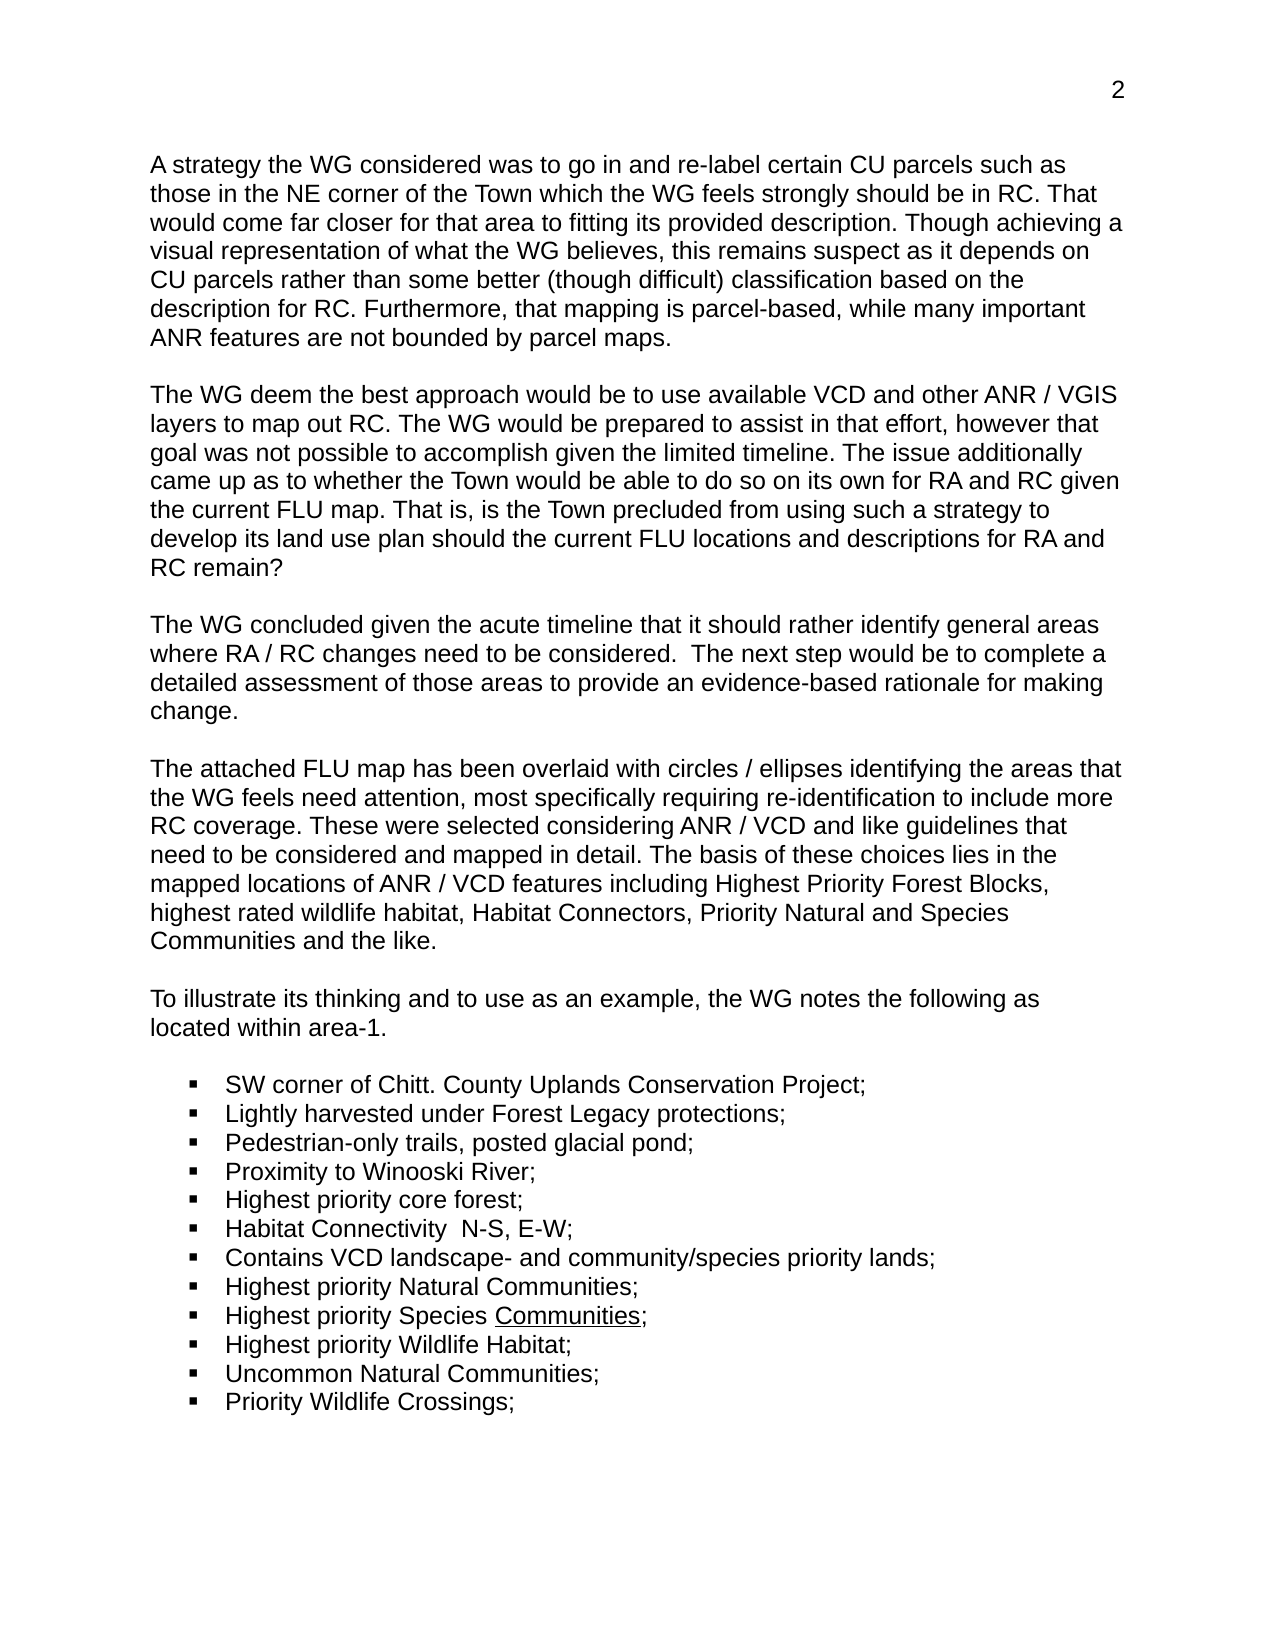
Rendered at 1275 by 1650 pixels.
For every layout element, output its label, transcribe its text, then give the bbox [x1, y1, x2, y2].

list Highest priority Wildlife Habitat; [187, 1330, 1125, 1358]
list Pedestrian-only trails, posted glacial pond; [187, 1128, 1125, 1157]
text The attached FLU map has been overlaid with circles / ellipses identifying the areas that the WG feels need attention, most specifically requiring re-identification to include more RC coverage. These were selected considering ANR / VCD and like guidelines that need to be considered and mapped in detail. The basis of these choices lies in the mapped locations of ANR / VCD features including Highest Priority Forest Blocks, highest rated wildlife habitat, Habitat Connectors, Priority Natural and Species Communities and the like. [150, 754, 1125, 955]
list Highest priority Species Communities; [187, 1301, 1125, 1330]
text The WG concluded given the acute timeline that it should rather identify general areas where RA / RC changes need to be considered. The next step would be to complete a detailed assessment of those areas to provide an evidence-based rationale for making change. [150, 610, 1125, 725]
list Highest priority core forest; [187, 1185, 1125, 1214]
text The WG deem the best approach would be to use available VCD and other ANR / VGIS layers to map out RC. The WG would be prepared to assist in that effort, however that goal was not possible to accomplish given the limited timeline. The issue additionally came up as to whether the Town would be able to do so on its own for RA and RC given the current FLU map. That is, is the Town precluded from using such a strategy to develop its land use plan should the current FLU locations and descriptions for RA and RC remain? [150, 380, 1125, 581]
list Uncommon Natural Communities; [187, 1358, 1125, 1387]
text To illustrate its thinking and to use as an example, the WG notes the following as located within area-1. [150, 984, 1125, 1041]
text A strategy the WG considered was to go in and re-label certain CU parcels such as those in the NE corner of the Town which the WG feels strongly should be in RC. That would come far closer for that area to fitting its provided description. Though achieving a visual representation of what the WG believes, this remains suspect as it depends on CU parcels rather than some better (though difficult) classification based on the description for RC. Furthermore, that mapping is parcel-based, while many important ANR features are not bounded by parcel maps. [150, 150, 1125, 351]
list Proximity to Winooski River; [187, 1157, 1125, 1185]
list Lightly harvested under Forest Legacy protections; [187, 1099, 1125, 1128]
list Habitat Connectivity N-S, E-W; [187, 1214, 1125, 1243]
list Highest priority Natural Communities; [187, 1272, 1125, 1301]
list Contains VCD landscape- and community/species priority lands; [187, 1243, 1125, 1272]
list Priority Wildlife Crossings; [187, 1387, 1125, 1416]
list SW corner of Chitt. County Uplands Conservation Project; [187, 1070, 1125, 1099]
